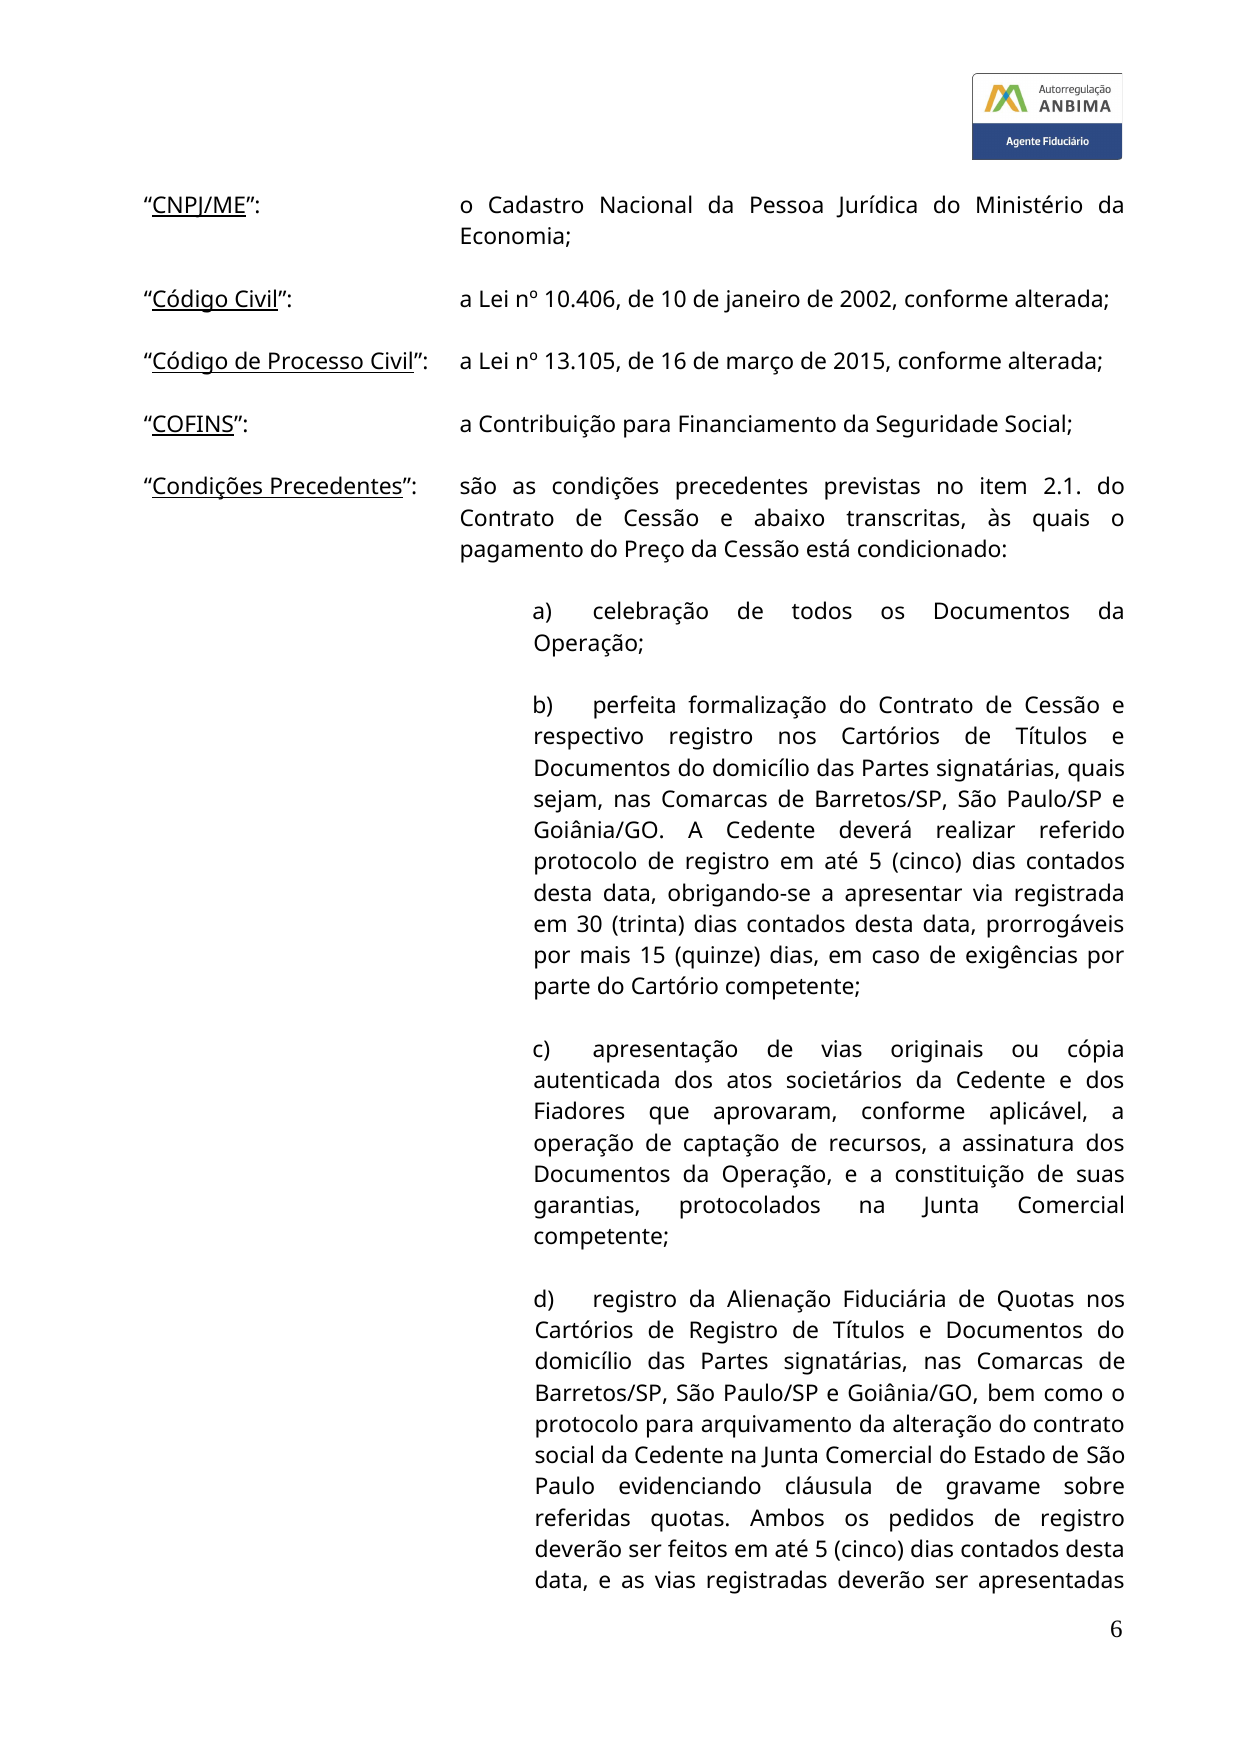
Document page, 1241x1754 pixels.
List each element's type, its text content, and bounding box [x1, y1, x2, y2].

table_cell “COFINS”: [133, 407, 448, 470]
table_cell a Lei nº 10.406, de 10 de janeiro de 2002, conforme alterada; [448, 282, 1137, 345]
table_cell o Cadastro Nacional da Pessoa Jurídica do Ministério da Economia; [448, 189, 1137, 282]
table_cell a Contribuição para Financiamento da Seguridade Social; [448, 407, 1137, 470]
table_cell “Condições Precedentes”: [133, 470, 448, 1595]
table_cell “Código Civil”: [133, 282, 448, 345]
table_cell “CNPJ/ME”: [133, 189, 448, 282]
picture [972, 73, 1123, 160]
table_cell a Lei nº 13.105, de 16 de março de 2015, conforme alterada; [448, 345, 1137, 407]
table_cell “Código de Processo Civil”: [133, 345, 448, 407]
